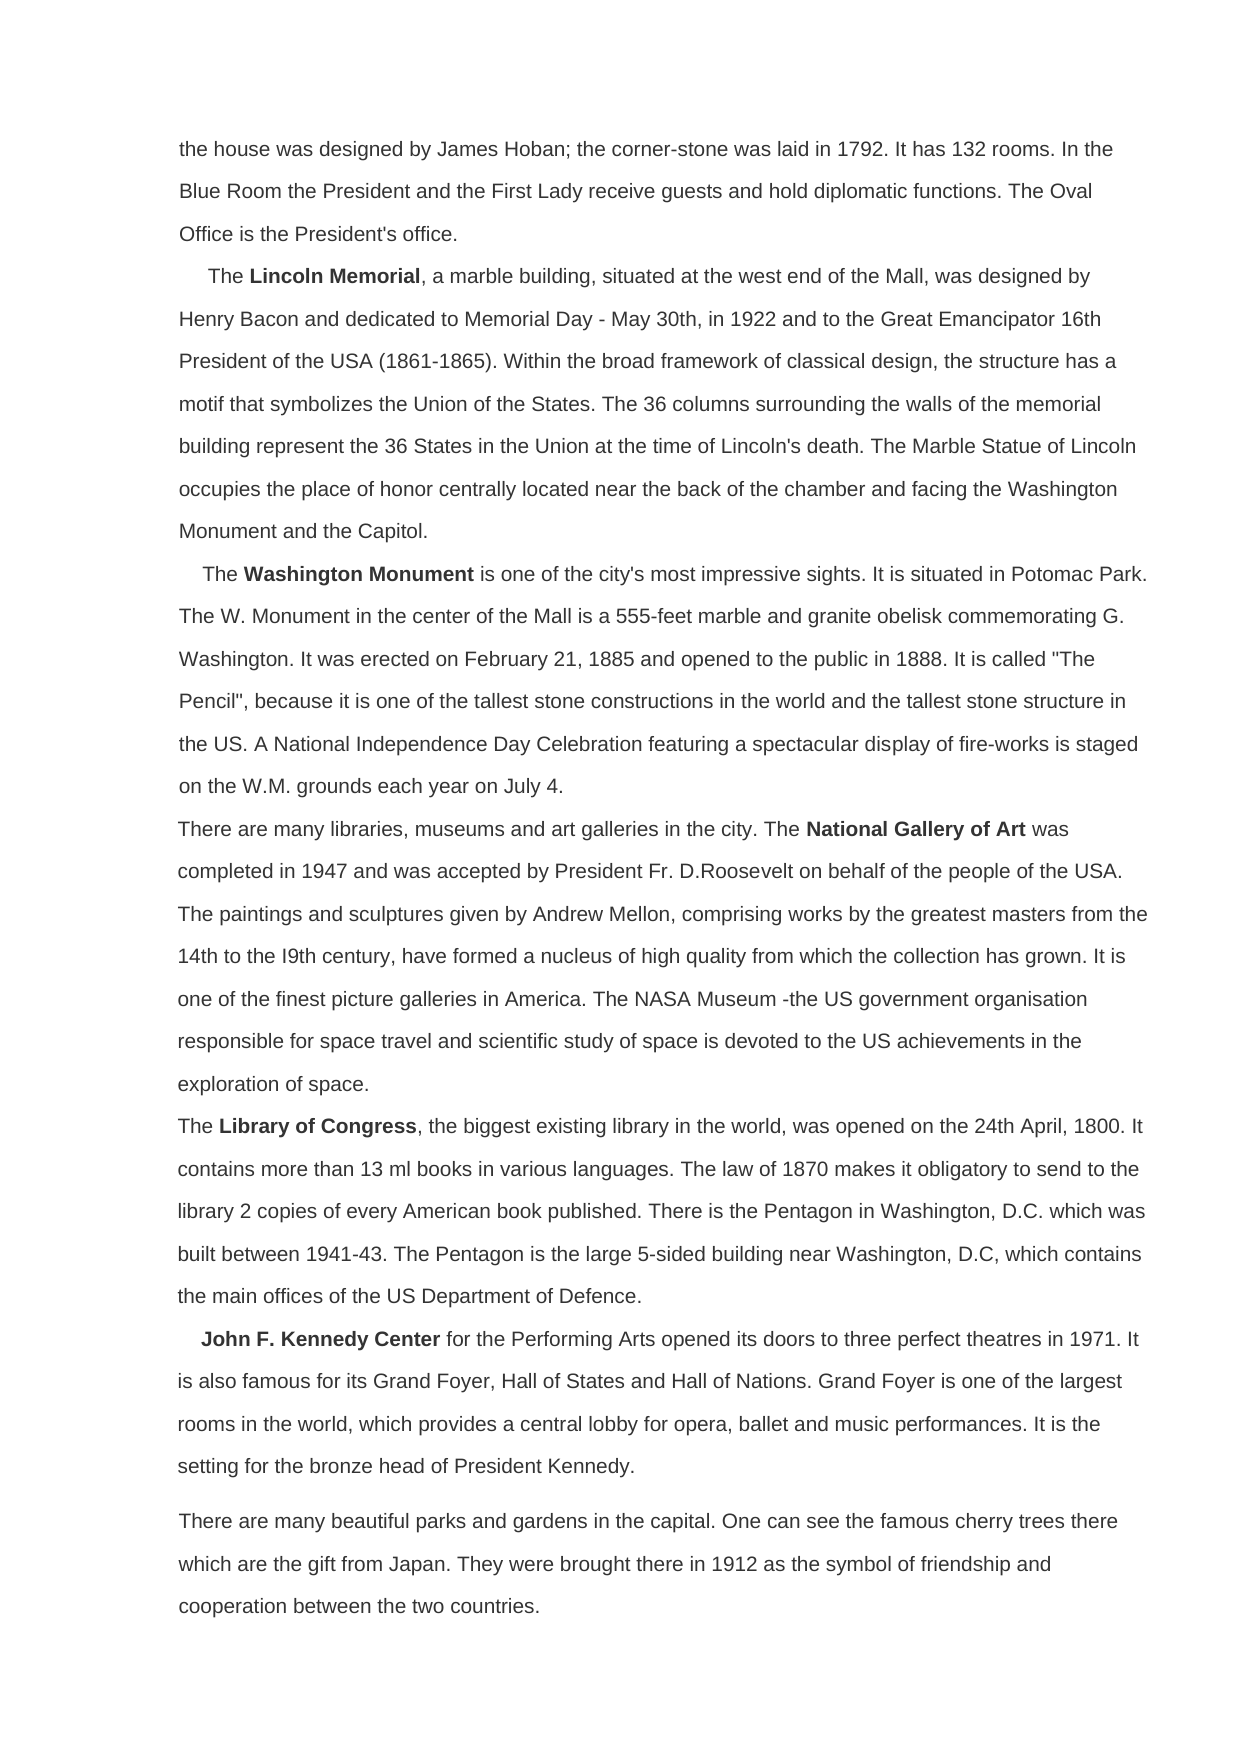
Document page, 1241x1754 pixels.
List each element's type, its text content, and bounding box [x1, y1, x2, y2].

text The Washington Monument is one of the city's most impressive sights. It is situated in Potomac Park. The W. Monument in the center of the Mall is a 555-feet marble and granite obelisk commemorating G. Washington. It was erected on February 21, 1885 and opened to the public in 1888. It is called "The Pencil", because it is one of the tallest stone constructions in the world and the tallest stone structure in the US. A National Independence Day Celebration featuring a spectacular display of fire-works is staged on the W.M. grounds each year on July 4. [179, 543, 1152, 798]
text The Library of Congress, the biggest existing library in the world, was opened on the 24th April, 1800. It contains more than 13 ml books in various languages. The law of 1870 makes it obligatory to send to the library 2 copies of every American book published. There is the Pentagon in Washington, D.C. which was built between 1941-43. The Pentagon is the large 5-sided building near Washington, D.C, which contains the main offices of the US Department of Defence. [177, 1096, 1152, 1308]
text The Lincoln Memorial, a marble building, situated at the west end of the Mall, was designed by Henry Bacon and dedicated to Memorial Day - May 30th, in 1922 and to the Great Emancipator 16th President of the USA (1861-1865). Within the broad framework of classical design, the structure has a motif that symbolizes the Union of the States. The 36 columns surrounding the walls of the memorial building represent the 36 States in the Union at the time of Lincoln's death. The Marble Statue of Lincoln occupies the place of honor centrally located near the back of the chamber and facing the Washington Monument and the Capitol. [178, 246, 1152, 543]
text There are many libraries, museums and art galleries in the city. The National Gallery of Art was completed in 1947 and was accepted by President Fr. D.Roosevelt on behalf of the people of the USA. The paintings and sculptures given by Andrew Mellon, comprising works by the greatest masters from the 14th to the I9th century, have formed a nucleus of high quality from which the collection has grown. It is one of the finest picture galleries in America. The NASA Museum -the US government organisation responsible for space travel and scientific study of space is devoted to the US achievements in the exploration of space. [177, 798, 1152, 1096]
text There are many beautiful parks and gardens in the capital. One can see the famous cherry trees there which are the gift from Japan. They were brought there in 1912 as the symbol of friendship and cooperation between the two countries. [178, 1491, 1152, 1618]
text John F. Kennedy Center for the Performing Arts opened its doors to three perfect theatres in 1971. It is also famous for its Grand Foyer, Hall of States and Hall of Nations. Grand Foyer is one of the largest rooms in the world, which provides a central lobby for opera, ballet and music performances. It is the setting for the bronze head of President Kennedy. [177, 1308, 1152, 1478]
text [179, 118, 1152, 246]
